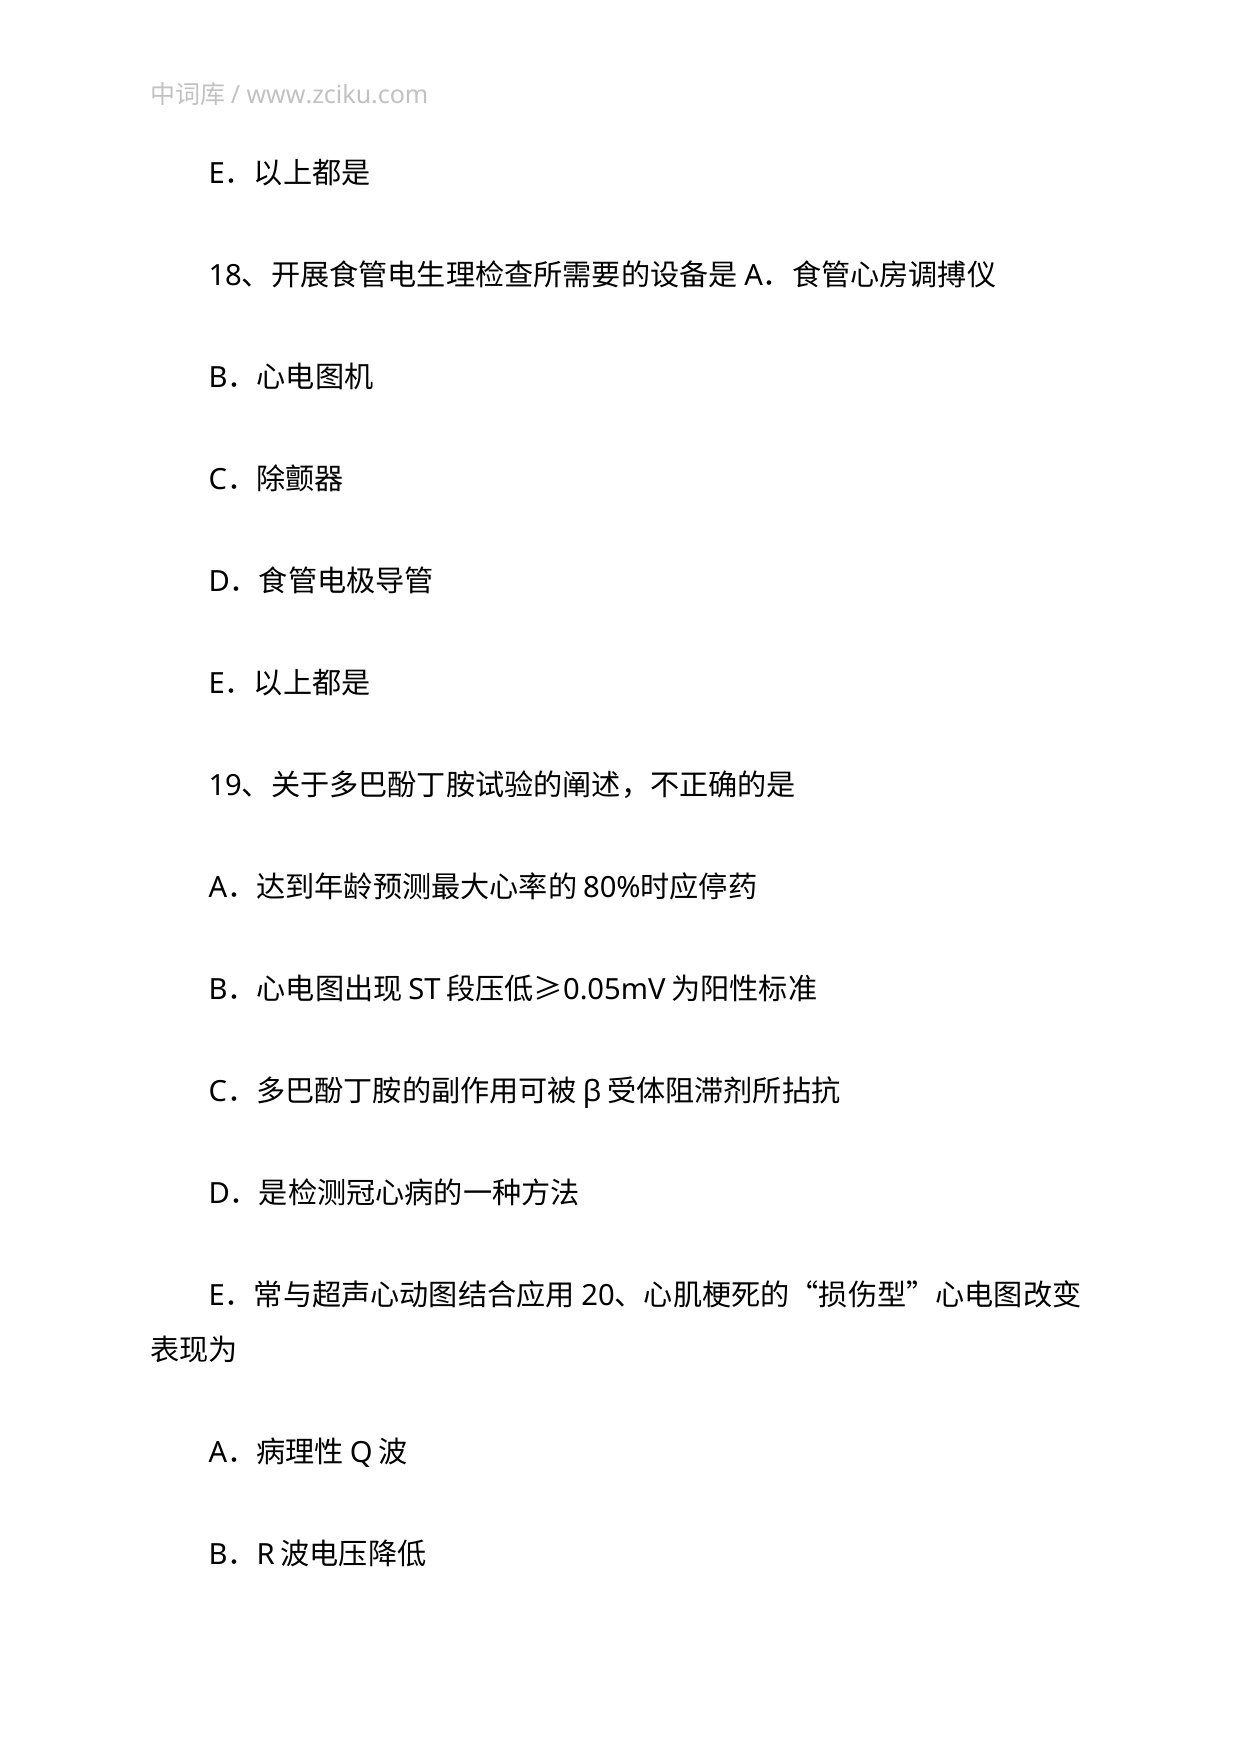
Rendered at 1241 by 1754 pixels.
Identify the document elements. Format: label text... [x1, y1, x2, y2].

text E．以上都是 [150, 660, 1090, 702]
text D．食管电极导管 [150, 558, 1090, 600]
text A．达到年龄预测最大心率的80%时应停药 [150, 864, 1090, 906]
text D．是检测冠心病的一种方法 [150, 1170, 1090, 1212]
text C．除颤器 [150, 456, 1090, 498]
text 19、关于多巴酚丁胺试验的阐述，不正确的是 [150, 762, 1090, 804]
text E．常与超声心动图结合应用 20、心肌梗死的“损伤型”心电图改变表现为 [150, 1272, 1090, 1369]
text C．多巴酚丁胺的副作用可被β受体阻滞剂所拈抗 [150, 1068, 1090, 1110]
text 18、开展食管电生理检查所需要的设备是 A．食管心房调搏仪 [150, 252, 1090, 294]
text B．R波电压降低 [150, 1531, 1090, 1573]
text A．病理性Q波 [150, 1428, 1090, 1471]
text E．以上都是 [150, 150, 1090, 192]
text B．心电图出现ST段压低≥0.05mV为阳性标准 [150, 966, 1090, 1008]
text B．心电图机 [150, 354, 1090, 396]
